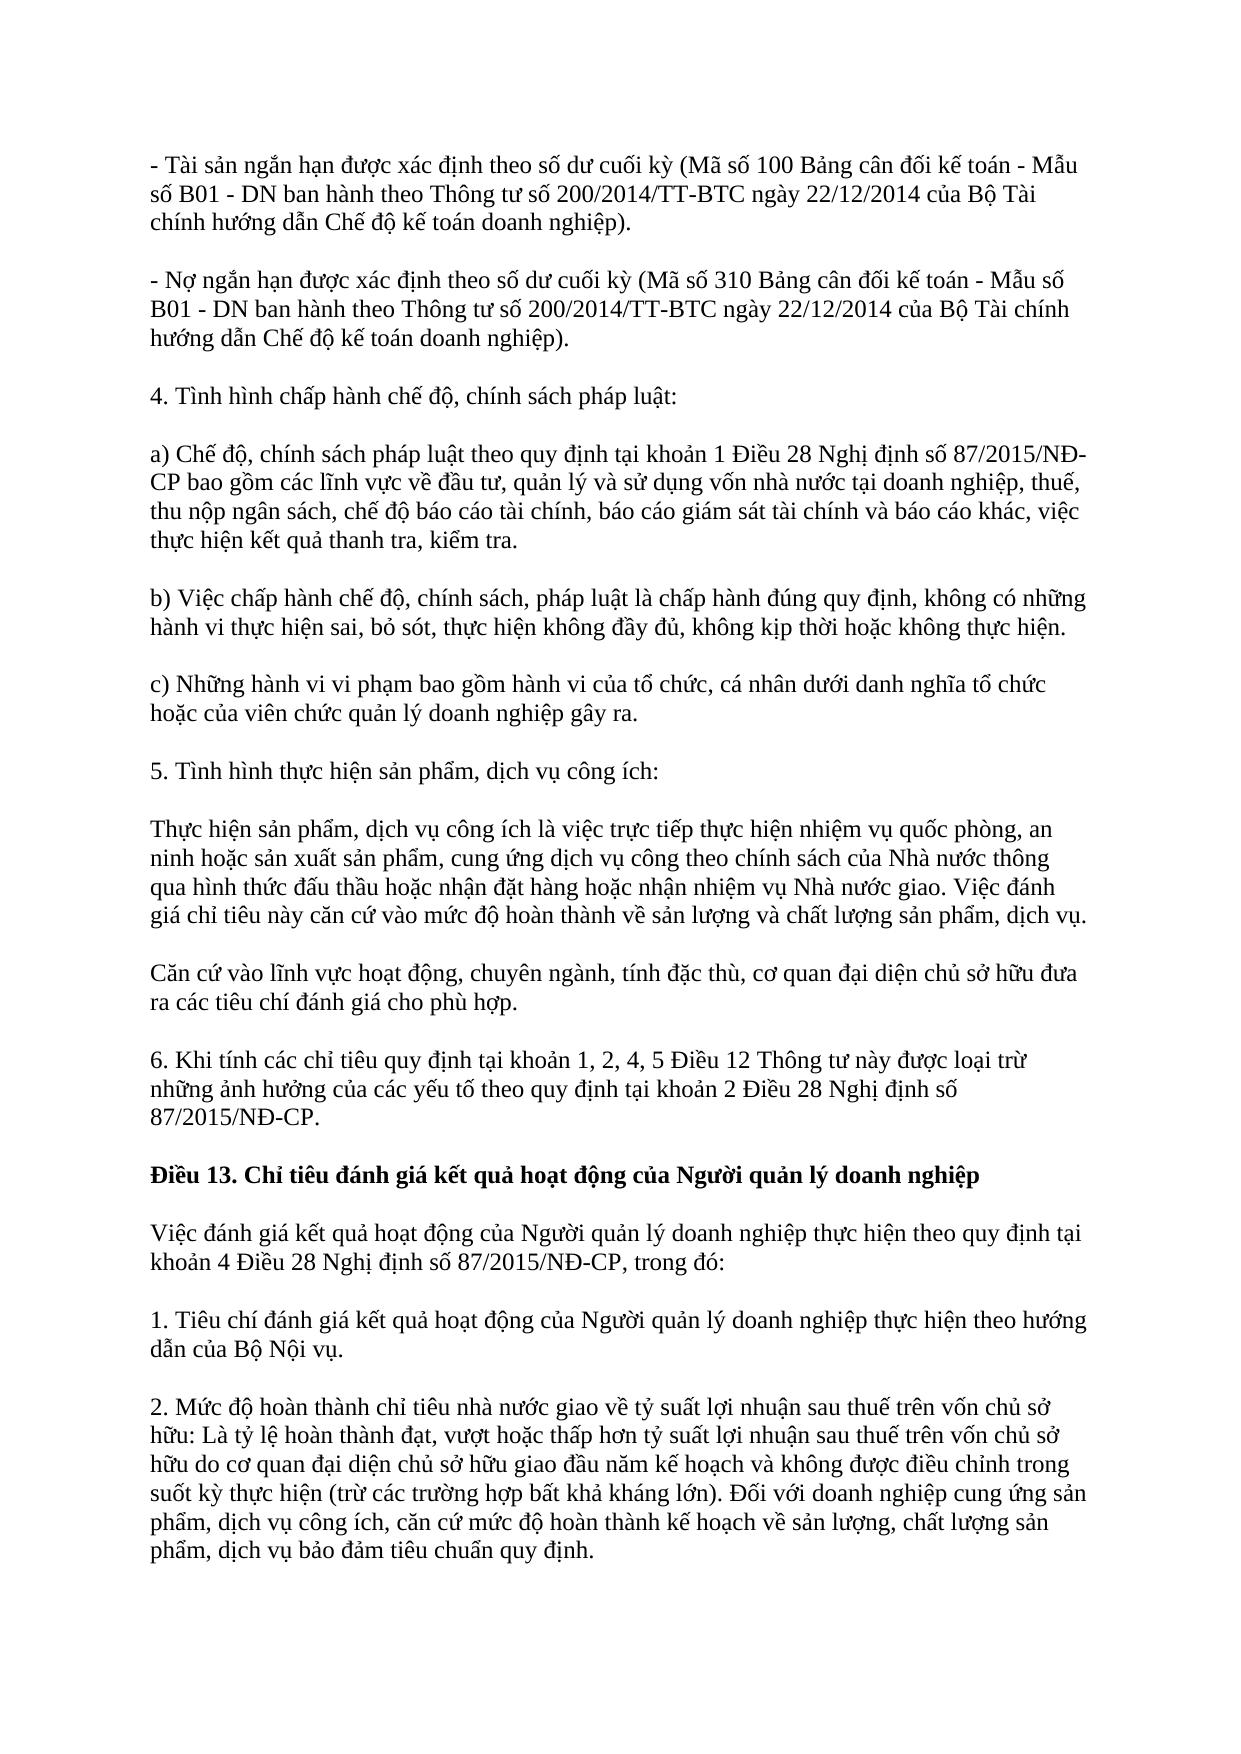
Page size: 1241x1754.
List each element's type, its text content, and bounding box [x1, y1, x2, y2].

text 6. Khi tính các chỉ tiêu quy định tại khoản 1, 2, 4, 5 Điều 12 Thông tư này được loại trừ những ảnh hưởng của các yếu tố theo quy định tại khoản 2 Điều 28 Nghị định số 87/2015/NĐ-CP. [150, 1045, 1090, 1131]
text 2. Mức độ hoàn thành chỉ tiêu nhà nước giao về tỷ suất lợi nhuận sau thuế trên vốn chủ sở hữu: Là tỷ lệ hoàn thành đạt, vượt hoặc thấp hơn tỷ suất lợi nhuận sau thuế trên vốn chủ sở hữu do cơ quan đại diện chủ sở hữu giao đầu năm kế hoạch và không được điều chỉnh trong suốt kỳ thực hiện (trừ các trường hợp bất khả kháng lớn). Đối với doanh nghiệp cung ứng sản phẩm, dịch vụ công ích, căn cứ mức độ hoàn thành kế hoạch về sản lượng, chất lượng sản phẩm, dịch vụ bảo đảm tiêu chuẩn quy định. [150, 1392, 1090, 1564]
text - Nợ ngắn hạn được xác định theo số dư cuối kỳ (Mã số 310 Bảng cân đối kế toán - Mẫu số B01 - DN ban hành theo Thông tư số 200/2014/TT-BTC ngày 22/12/2014 của Bộ Tài chính hướng dẫn Chế độ kế toán doanh nghiệp). [150, 265, 1090, 352]
text Thực hiện sản phẩm, dịch vụ công ích là việc trực tiếp thực hiện nhiệm vụ quốc phòng, an ninh hoặc sản xuất sản phẩm, cung ứng dịch vụ công theo chính sách của Nhà nước thông qua hình thức đấu thầu hoặc nhận đặt hàng hoặc nhận nhiệm vụ Nhà nước giao. Việc đánh giá chỉ tiêu này căn cứ vào mức độ hoàn thành về sản lượng và chất lượng sản phẩm, dịch vụ. [150, 814, 1090, 929]
text Căn cứ vào lĩnh vực hoạt động, chuyên ngành, tính đặc thù, cơ quan đại diện chủ sở hữu đưa ra các tiêu chí đánh giá cho phù hợp. [150, 958, 1090, 1016]
text c) Những hành vi vi phạm bao gồm hành vi của tổ chức, cá nhân dưới danh nghĩa tổ chức hoặc của viên chức quản lý doanh nghiệp gây ra. [150, 669, 1090, 727]
text 1. Tiêu chí đánh giá kết quả hoạt động của Người quản lý doanh nghiệp thực hiện theo hướng dẫn của Bộ Nội vụ. [150, 1305, 1090, 1362]
text Việc đánh giá kết quả hoạt động của Người quản lý doanh nghiệp thực hiện theo quy định tại khoản 4 Điều 28 Nghị định số 87/2015/NĐ-CP, trong đó: [150, 1218, 1090, 1276]
text 5. Tình hình thực hiện sản phẩm, dịch vụ công ích: [150, 756, 1090, 785]
text a) Chế độ, chính sách pháp luật theo quy định tại khoản 1 Điều 28 Nghị định số 87/2015/NĐ-CP bao gồm các lĩnh vực về đầu tư, quản lý và sử dụng vốn nhà nước tại doanh nghiệp, thuế, thu nộp ngân sách, chế độ báo cáo tài chính, báo cáo giám sát tài chính và báo cáo khác, việc thực hiện kết quả thanh tra, kiểm tra. [150, 439, 1090, 554]
text b) Việc chấp hành chế độ, chính sách, pháp luật là chấp hành đúng quy định, không có những hành vi thực hiện sai, bỏ sót, thực hiện không đầy đủ, không kịp thời hoặc không thực hiện. [150, 583, 1090, 640]
text Điều 13. Chỉ tiêu đánh giá kết quả hoạt động của Người quản lý doanh nghiệp [150, 1160, 1090, 1189]
text - Tài sản ngắn hạn được xác định theo số dư cuối kỳ (Mã số 100 Bảng cân đối kế toán - Mẫu số B01 - DN ban hành theo Thông tư số 200/2014/TT-BTC ngày 22/12/2014 của Bộ Tài chính hướng dẫn Chế độ kế toán doanh nghiệp). [150, 150, 1090, 236]
text 4. Tình hình chấp hành chế độ, chính sách pháp luật: [150, 381, 1090, 409]
